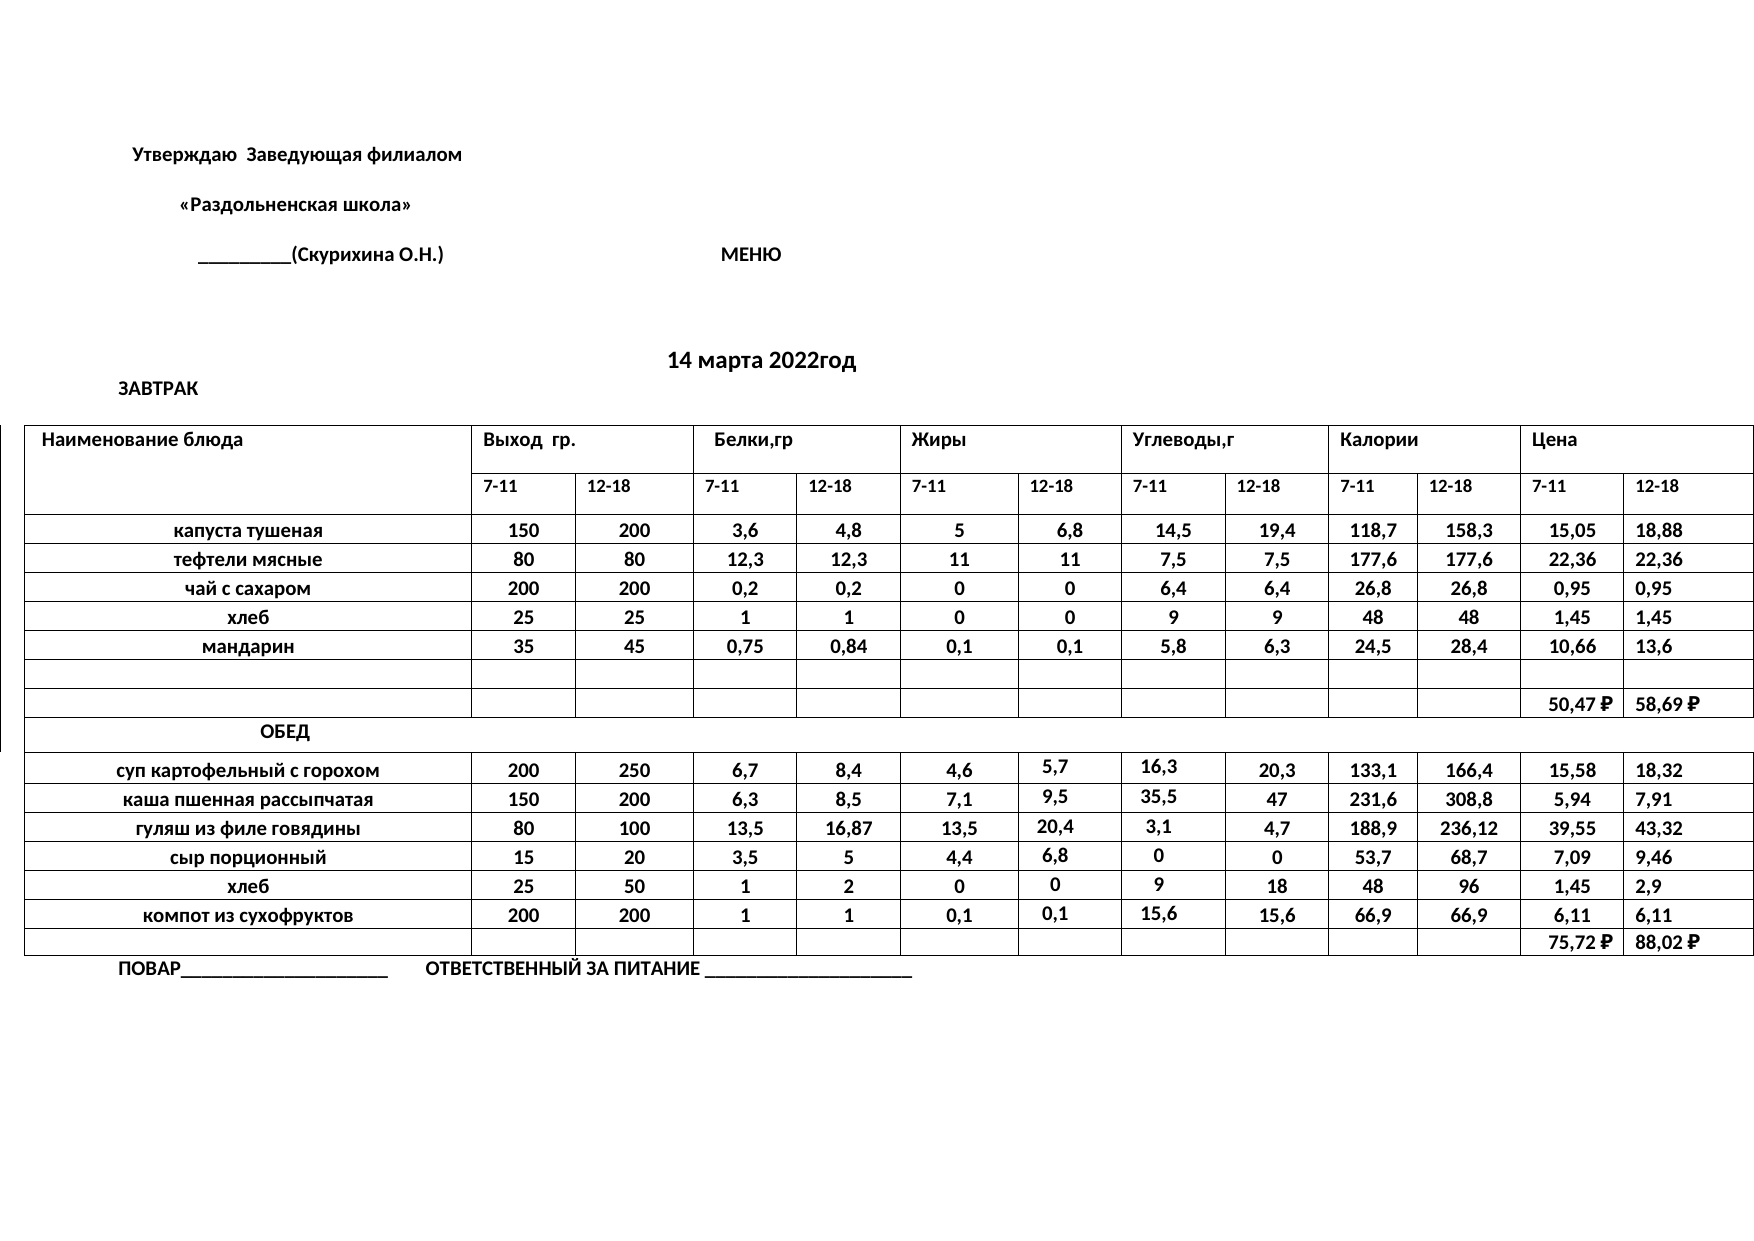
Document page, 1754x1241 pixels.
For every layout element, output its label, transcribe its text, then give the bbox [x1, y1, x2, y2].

table_cell 50,47 ₽ [1521, 689, 1623, 717]
table_cell [1329, 660, 1417, 688]
table_cell 5 [797, 842, 900, 870]
text ПОВАР____________________ ОТВЕТСТВЕННЫЙ ЗА ПИТАНИЕ ____________________ [118, 956, 1606, 981]
table_cell 9 [1226, 602, 1328, 630]
table_cell 1,45 [1521, 871, 1623, 899]
table_cell 22,36 [1521, 544, 1623, 572]
table_cell 200 [576, 573, 693, 601]
table_cell 58,69 ₽ [1624, 689, 1753, 717]
table_cell 66,9 [1418, 900, 1520, 928]
table_cell [472, 929, 575, 954]
table_cell 200 [472, 573, 575, 601]
table_cell [1121, 718, 1249, 752]
table_cell 133,1 [1329, 753, 1417, 783]
table_cell 25 [472, 871, 575, 899]
table_header Цена [1521, 426, 1753, 473]
table_cell 5 [901, 515, 1018, 542]
table_cell [694, 660, 796, 688]
table_cell 80 [576, 544, 693, 572]
table_cell 308,8 [1418, 784, 1520, 812]
table_header Выход гр. [472, 426, 693, 473]
table_cell [1, 572, 24, 752]
table_cell [1418, 689, 1520, 717]
table_cell 9,46 [1624, 842, 1753, 870]
table_cell 6,11 [1521, 900, 1623, 928]
table_cell [1019, 929, 1121, 954]
table_cell 7,09 [1521, 842, 1623, 870]
table_cell 13,5 [694, 813, 796, 841]
table_cell 12,3 [797, 544, 900, 572]
table_cell [1329, 929, 1417, 954]
table_cell 1,45 [1521, 602, 1623, 630]
table_cell 200 [472, 753, 575, 783]
table_cell 13,6 [1624, 631, 1753, 659]
table_cell 0 [1122, 842, 1225, 870]
table_cell тефтели мясные [25, 544, 471, 572]
table_cell 1 [694, 602, 796, 630]
table_cell 0 [901, 871, 1018, 899]
table_cell 1 [797, 900, 900, 928]
table_cell чай с сахаром [25, 573, 471, 601]
table_cell 231,6 [1329, 784, 1417, 812]
table_cell 50 [576, 871, 693, 899]
table_cell 200 [576, 784, 693, 812]
table_cell 7-11 [472, 474, 575, 513]
table_header Жиры [901, 426, 1121, 473]
table_cell 3,1 [1122, 813, 1225, 841]
table_cell 26,8 [1418, 573, 1520, 601]
table_cell 8,4 [797, 753, 900, 783]
table_cell 0,2 [797, 573, 900, 601]
table_cell 1,45 [1624, 602, 1753, 630]
table_cell 80 [472, 813, 575, 841]
table_cell 16,3 [1122, 753, 1225, 783]
table_cell мандарин [25, 631, 471, 659]
table_cell 188,9 [1329, 813, 1417, 841]
table_cell 7,1 [901, 784, 1018, 812]
table_cell 150 [472, 515, 575, 542]
table_cell 12-18 [1226, 474, 1328, 513]
table_header Калории [1329, 426, 1520, 473]
table_cell 35 [472, 631, 575, 659]
table_cell 4,4 [901, 842, 1018, 870]
table_cell ОБЕД [25, 718, 575, 752]
table_cell 6,4 [1226, 573, 1328, 601]
table_cell 16,87 [797, 813, 900, 841]
table_cell [901, 929, 1018, 954]
table_cell [1624, 660, 1753, 688]
table_cell 236,12 [1418, 813, 1520, 841]
table_cell [25, 689, 471, 717]
table_cell 6,3 [1226, 631, 1328, 659]
text _________(Скурихина О.Н.) МЕНЮ [118, 242, 1636, 267]
table_cell [576, 689, 693, 717]
table_cell 7-11 [901, 474, 1018, 513]
table_cell 3,6 [694, 515, 796, 542]
table_cell 0 [901, 573, 1018, 601]
table_cell [1122, 660, 1225, 688]
table_header Белки,гр [694, 426, 900, 473]
table_cell 118,7 [1329, 515, 1417, 542]
table_cell 13,5 [901, 813, 1018, 841]
table_cell 24,5 [1329, 631, 1417, 659]
table_cell 39,55 [1521, 813, 1623, 841]
table_cell [797, 660, 900, 688]
table_cell [576, 929, 693, 954]
table_cell [1, 543, 24, 572]
table_cell 22,36 [1624, 544, 1753, 572]
table_cell 53,7 [1329, 842, 1417, 870]
table_cell 18,32 [1624, 753, 1753, 783]
table_cell 20,3 [1226, 753, 1328, 783]
table_cell сыр порционный [25, 842, 471, 870]
table_cell 0,2 [694, 573, 796, 601]
table_cell [576, 660, 693, 688]
table_cell 1 [694, 900, 796, 928]
table_header [1, 425, 24, 542]
table_cell 26,8 [1329, 573, 1417, 601]
table_cell 0,1 [901, 631, 1018, 659]
table_cell 43,32 [1624, 813, 1753, 841]
table_cell 7,5 [1226, 544, 1328, 572]
table_cell 10,66 [1521, 631, 1623, 659]
table_cell [1329, 689, 1417, 717]
table_cell 200 [576, 900, 693, 928]
table_header Наименование блюда [25, 426, 471, 513]
table_cell [797, 718, 900, 752]
table_cell [1521, 660, 1623, 688]
table_cell компот из сухофруктов [25, 900, 471, 928]
table_cell 11 [1019, 544, 1121, 572]
table_cell [1019, 660, 1121, 688]
table_cell 48 [1329, 871, 1417, 899]
table_cell 0,1 [901, 900, 1018, 928]
table_cell [901, 689, 1018, 717]
table_cell 0,1 [1019, 631, 1121, 659]
table_cell [694, 929, 796, 954]
table_cell 12-18 [576, 474, 693, 513]
table_cell 7-11 [1122, 474, 1225, 513]
table_cell 18 [1226, 871, 1328, 899]
table_cell 68,7 [1418, 842, 1520, 870]
table_cell 6,3 [694, 784, 796, 812]
text 14 марта 2022год [118, 344, 1636, 375]
table_cell 200 [576, 515, 693, 542]
table_cell [900, 718, 1121, 752]
table_cell [797, 929, 900, 954]
table_cell 9 [1122, 871, 1225, 899]
table_cell 45 [576, 631, 693, 659]
table_cell 12-18 [1418, 474, 1520, 513]
table_cell 5,94 [1521, 784, 1623, 812]
table_cell 150 [472, 784, 575, 812]
table_cell 4,7 [1226, 813, 1328, 841]
table_cell гуляш из филе говядины [25, 813, 471, 841]
table_cell 177,6 [1329, 544, 1417, 572]
table_cell 20,4 [1019, 813, 1121, 841]
table_cell 6,4 [1122, 573, 1225, 601]
table_cell 1 [694, 871, 796, 899]
table_cell 47 [1226, 784, 1328, 812]
table_cell 6,11 [1624, 900, 1753, 928]
table_cell 12-18 [1019, 474, 1121, 513]
table_cell [901, 660, 1018, 688]
table_cell 14,5 [1122, 515, 1225, 542]
table_cell 9 [1122, 602, 1225, 630]
table_cell 15,6 [1226, 900, 1328, 928]
table_cell 12,3 [694, 544, 796, 572]
table_cell 0 [1019, 602, 1121, 630]
table_cell 96 [1418, 871, 1520, 899]
table_cell [1019, 689, 1121, 717]
table_cell 9,5 [1019, 784, 1121, 812]
table_cell 48 [1329, 602, 1417, 630]
table_cell 15,6 [1122, 900, 1225, 928]
table_cell хлеб [25, 871, 471, 899]
table_cell хлеб [25, 602, 471, 630]
text ЗАВТРАК [118, 375, 1636, 401]
table_cell 2,9 [1624, 871, 1753, 899]
table_cell 1 [797, 602, 900, 630]
table_cell 25 [576, 602, 693, 630]
table_cell 35,5 [1122, 784, 1225, 812]
table_cell [1226, 929, 1328, 954]
table_cell 15 [472, 842, 575, 870]
table_cell 15,58 [1521, 753, 1623, 783]
table_cell 15,05 [1521, 515, 1623, 542]
table_cell [1122, 689, 1225, 717]
table_cell [694, 689, 796, 717]
table_cell 7-11 [1521, 474, 1623, 513]
table_cell 200 [472, 900, 575, 928]
table_cell [25, 929, 471, 954]
table_cell 0,95 [1624, 573, 1753, 601]
table_cell [1418, 929, 1520, 954]
table_cell 7-11 [694, 474, 796, 513]
table_cell 28,4 [1418, 631, 1520, 659]
table_cell [472, 660, 575, 688]
table_cell 0 [1019, 871, 1121, 899]
table_cell [1122, 929, 1225, 954]
table_cell 177,6 [1418, 544, 1520, 572]
table_cell 66,9 [1329, 900, 1417, 928]
text «Раздольненская школа» [118, 192, 1636, 217]
table_cell [472, 689, 575, 717]
table_cell 7,5 [1122, 544, 1225, 572]
table_cell 12-18 [1624, 474, 1753, 513]
table_cell 0,84 [797, 631, 900, 659]
table_cell 80 [472, 544, 575, 572]
table_cell 0 [1226, 842, 1328, 870]
table_cell [575, 718, 797, 752]
table_cell 8,5 [797, 784, 900, 812]
table_cell 158,3 [1418, 515, 1520, 542]
table_cell 6,8 [1019, 515, 1121, 542]
table_cell 0 [1019, 573, 1121, 601]
table_cell [1226, 689, 1328, 717]
table_cell 0,1 [1019, 900, 1121, 928]
table_cell 250 [576, 753, 693, 783]
table_cell 88,02 ₽ [1624, 929, 1753, 954]
table_cell 0,95 [1521, 573, 1623, 601]
table_cell суп картофельный с горохом [25, 753, 471, 783]
table_cell 7-11 [1329, 474, 1417, 513]
table_cell 0,75 [694, 631, 796, 659]
table_cell каша пшенная рассыпчатая [25, 784, 471, 812]
table_cell 19,4 [1226, 515, 1328, 542]
table_cell 166,4 [1418, 753, 1520, 783]
text Утверждаю Заведующая филиалом [118, 142, 1636, 167]
table_cell [797, 689, 900, 717]
table_cell [25, 660, 471, 688]
table_cell капуста тушеная [25, 515, 471, 542]
table_cell 7,91 [1624, 784, 1753, 812]
table_cell 25 [472, 602, 575, 630]
table_cell 5,8 [1122, 631, 1225, 659]
table_cell [1418, 660, 1520, 688]
table_cell 75,72 ₽ [1521, 929, 1623, 954]
table_cell 100 [576, 813, 693, 841]
table_cell 6,7 [694, 753, 796, 783]
table_cell 4,8 [797, 515, 900, 542]
table_cell 11 [901, 544, 1018, 572]
table_cell 5,7 [1019, 753, 1121, 783]
table_cell 2 [797, 871, 900, 899]
table_cell [1226, 660, 1328, 688]
table_cell 48 [1418, 602, 1520, 630]
table_cell 4,6 [901, 753, 1018, 783]
table_cell 18,88 [1624, 515, 1753, 542]
table_cell 12-18 [797, 474, 900, 513]
table_cell 6,8 [1019, 842, 1121, 870]
table_cell 20 [576, 842, 693, 870]
table_cell 3,5 [694, 842, 796, 870]
table_header Углеводы,г [1122, 426, 1328, 473]
table_cell 0 [901, 602, 1018, 630]
